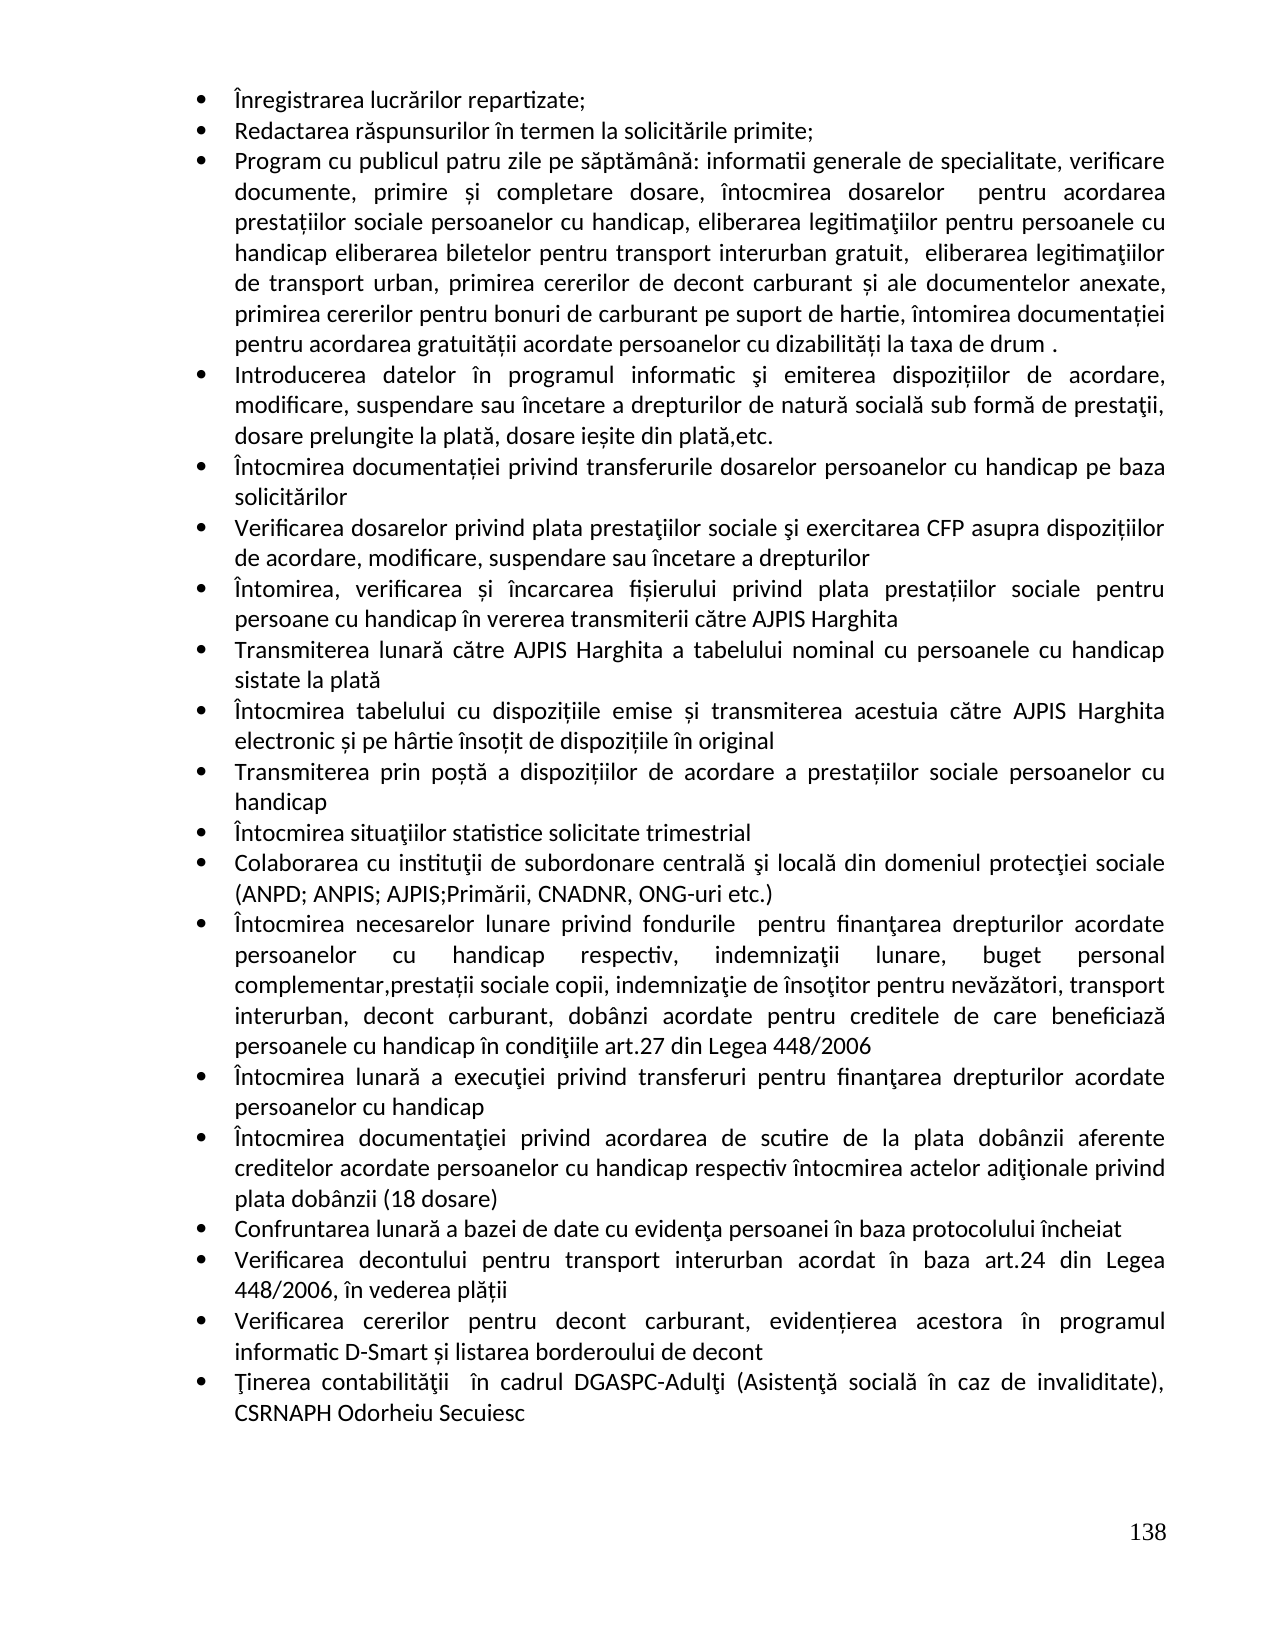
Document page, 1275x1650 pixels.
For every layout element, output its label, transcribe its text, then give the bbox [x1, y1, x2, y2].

list Întocmirea tabelului cu dispozițiile emise și transmiterea acestuia către AJPIS Harghita electronic și pe hârtie însoțit de dispozițiile în original [197, 695, 1167, 756]
list Redactarea răspunsurilor în termen la solicitările primite; [197, 115, 1167, 145]
list Introducerea datelor în programul informatic şi emiterea dispozițiilor de acordare, modificare, suspendare sau încetare a drepturilor de natură socială sub formă de prestaţii, dosare prelungite la plată, dosare ieșite din plată,etc. [197, 359, 1167, 451]
list Întocmirea documentaţiei privind acordarea de scutire de la plata dobânzii aferente creditelor acordate persoanelor cu handicap respectiv întocmirea actelor adiţionale privind plata dobânzii (18 dosare) [197, 1122, 1167, 1214]
list Întomirea, verificarea și încarcarea fișierului privind plata prestațiilor sociale pentru persoane cu handicap în vererea transmiterii către AJPIS Harghita [197, 573, 1167, 634]
list Transmiterea lunară către AJPIS Harghita a tabelului nominal cu persoanele cu handicap sistate la plată [197, 634, 1167, 695]
list Program cu publicul patru zile pe săptămână: informatii generale de specialitate, verificare documente, primire şi completare dosare, întocmirea dosarelor pentru acordarea prestaţiilor sociale persoanelor cu handicap, eliberarea legitimaţiilor pentru persoanele cu handicap eliberarea biletelor pentru transport interurban gratuit, eliberarea legitimaţiilor de transport urban, primirea cererilor de decont carburant și ale documentelor anexate, primirea cererilor pentru bonuri de carburant pe suport de hartie, întomirea documentației pentru acordarea gratuității acordate persoanelor cu dizabilități la taxa de drum . [197, 145, 1167, 359]
list Confruntarea lunară a bazei de date cu evidenţa persoanei în baza protocolului încheiat [197, 1214, 1167, 1244]
list Verificarea cererilor pentru decont carburant, evidențierea acestora în programul informatic D-Smart și listarea borderoului de decont [197, 1305, 1167, 1366]
list Verificarea decontului pentru transport interurban acordat în baza art.24 din Legea 448/2006, în vederea plății [197, 1244, 1167, 1305]
list Întocmirea necesarelor lunare privind fondurile pentru finanţarea drepturilor acordate persoanelor cu handicap respectiv, indemnizaţii lunare, buget personal complementar,prestații sociale copii, indemnizaţie de însoţitor pentru nevăzători, transport interurban, decont carburant, dobânzi acordate pentru creditele de care beneficiază persoanele cu handicap în condiţiile art.27 din Legea 448/2006 [197, 908, 1167, 1061]
list Întocmirea lunară a execuţiei privind transferuri pentru finanţarea drepturilor acordate persoanelor cu handicap [197, 1061, 1167, 1122]
list Transmiterea prin poștă a dispozițiilor de acordare a prestațiilor sociale persoanelor cu handicap [197, 756, 1167, 817]
list Verificarea dosarelor privind plata prestaţiilor sociale şi exercitarea CFP asupra dispozițiilor de acordare, modificare, suspendare sau încetare a drepturilor [197, 512, 1167, 573]
list Ţinerea contabilităţii în cadrul DGASPC-Adulţi (Asistenţă socială în caz de invaliditate), CSRNAPH Odorheiu Secuiesc [197, 1366, 1167, 1427]
list Întocmirea documentaţiei privind transferurile dosarelor persoanelor cu handicap pe baza solicitărilor [197, 451, 1167, 512]
list Înregistrarea lucrărilor repartizate; [197, 84, 1167, 115]
list Întocmirea situaţiilor statistice solicitate trimestrial [197, 817, 1167, 847]
list Colaborarea cu instituţii de subordonare centrală şi locală din domeniul protecţiei sociale (ANPD; ANPIS; AJPIS;Primării, CNADNR, ONG-uri etc.) [197, 847, 1167, 908]
